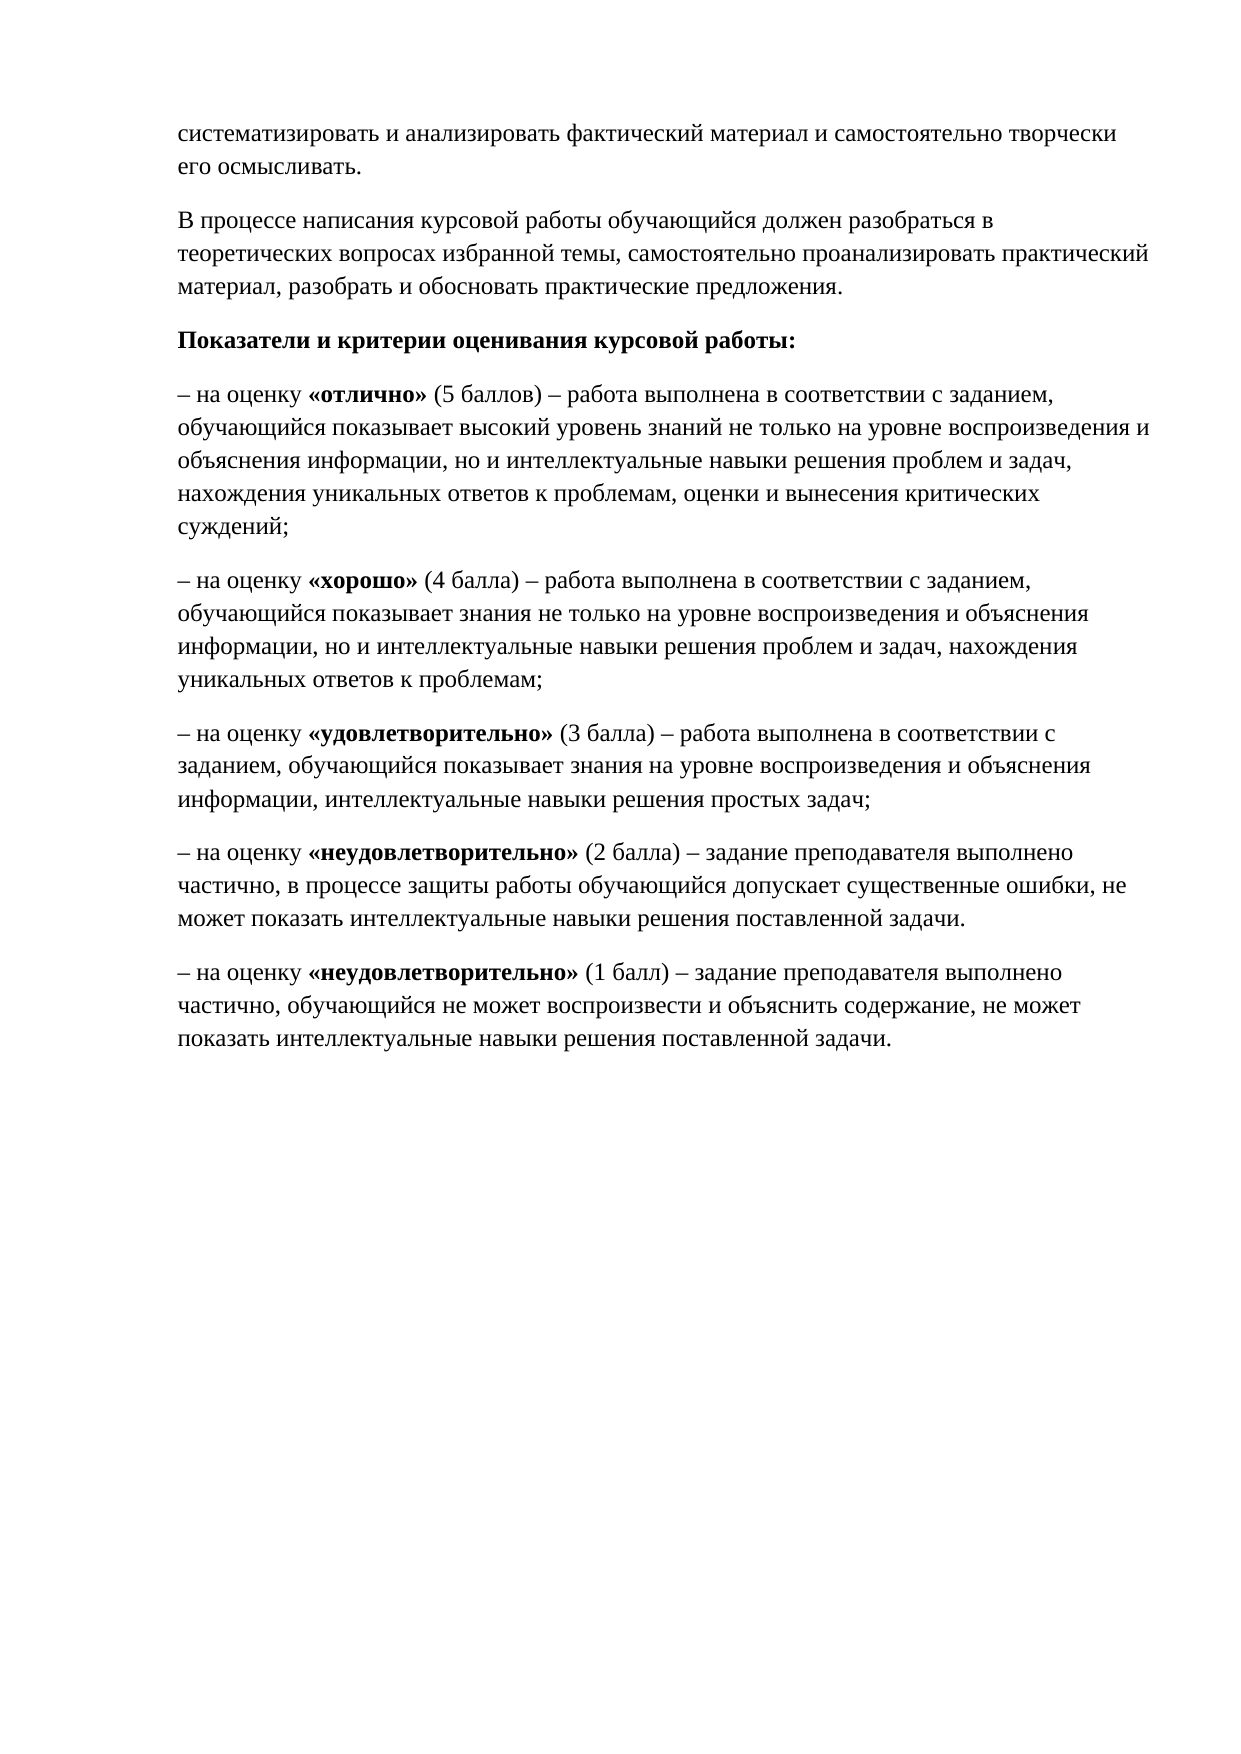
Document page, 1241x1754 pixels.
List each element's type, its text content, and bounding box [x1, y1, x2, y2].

text – на оценку «хорошо» (4 балла) – работа выполнена в соответствии с заданием, обучающийся показывает знания не только на уровне воспроизведения и объяснения информации, но и интеллектуальные навыки решения проблем и задач, нахождения уникальных ответов к проблемам; [177, 565, 1152, 692]
text Показатели и критерии оценивания курсовой работы: [177, 325, 1152, 354]
text – на оценку «отлично» (5 баллов) – работа выполнена в соответствии с заданием, обучающийся показывает высокий уровень знаний не только на уровне воспроизведения и объяснения информации, но и интеллектуальные навыки решения проблем и задач, нахождения уникальных ответов к проблемам, оценки и вынесения критических суждений; [177, 379, 1152, 539]
text В процессе написания курсовой работы обучающийся должен разобраться в теоретических вопросах избранной темы, самостоятельно проанализировать практический материал, разобрать и обосновать практические предложения. [177, 205, 1152, 300]
text – на оценку «удовлетворительно» (3 балла) – работа выполнена в соответствии с заданием, обучающийся показывает знания на уровне воспроизведения и объяснения информации, интеллектуальные навыки решения простых задач; [177, 718, 1152, 812]
text – на оценку «неудовлетворительно» (2 балла) – задание преподавателя выполнено частично, в процессе защиты работы обучающийся допускает существенные ошибки, не может показать интеллектуальные навыки решения поставленной задачи. [177, 837, 1152, 932]
text – на оценку «неудовлетворительно» (1 балл) – задание преподавателя выполнено частично, обучающийся не может воспроизвести и объяснить содержание, не может показать интеллектуальные навыки решения поставленной задачи. [177, 957, 1152, 1052]
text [177, 118, 1152, 180]
